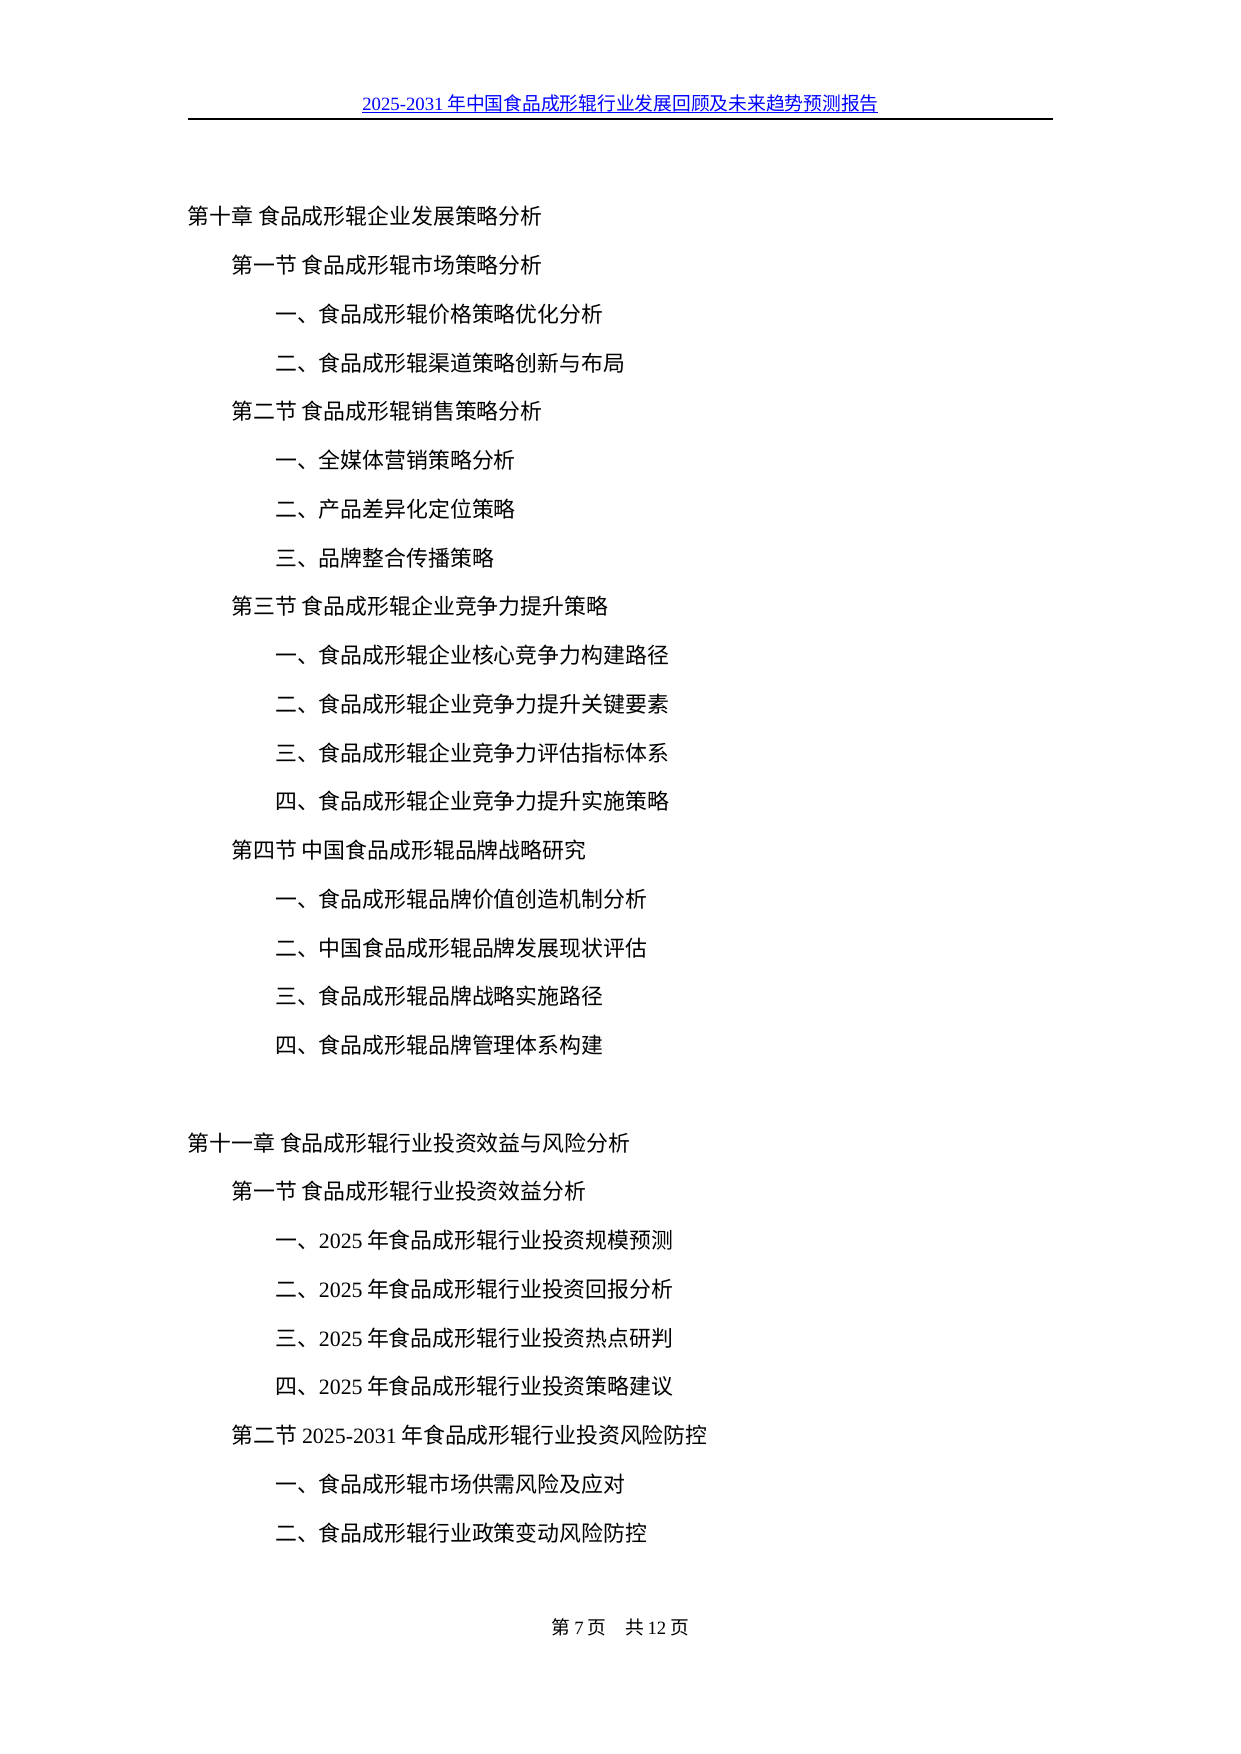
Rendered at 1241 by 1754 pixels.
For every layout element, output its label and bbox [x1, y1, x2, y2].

text [187, 150, 1053, 1548]
